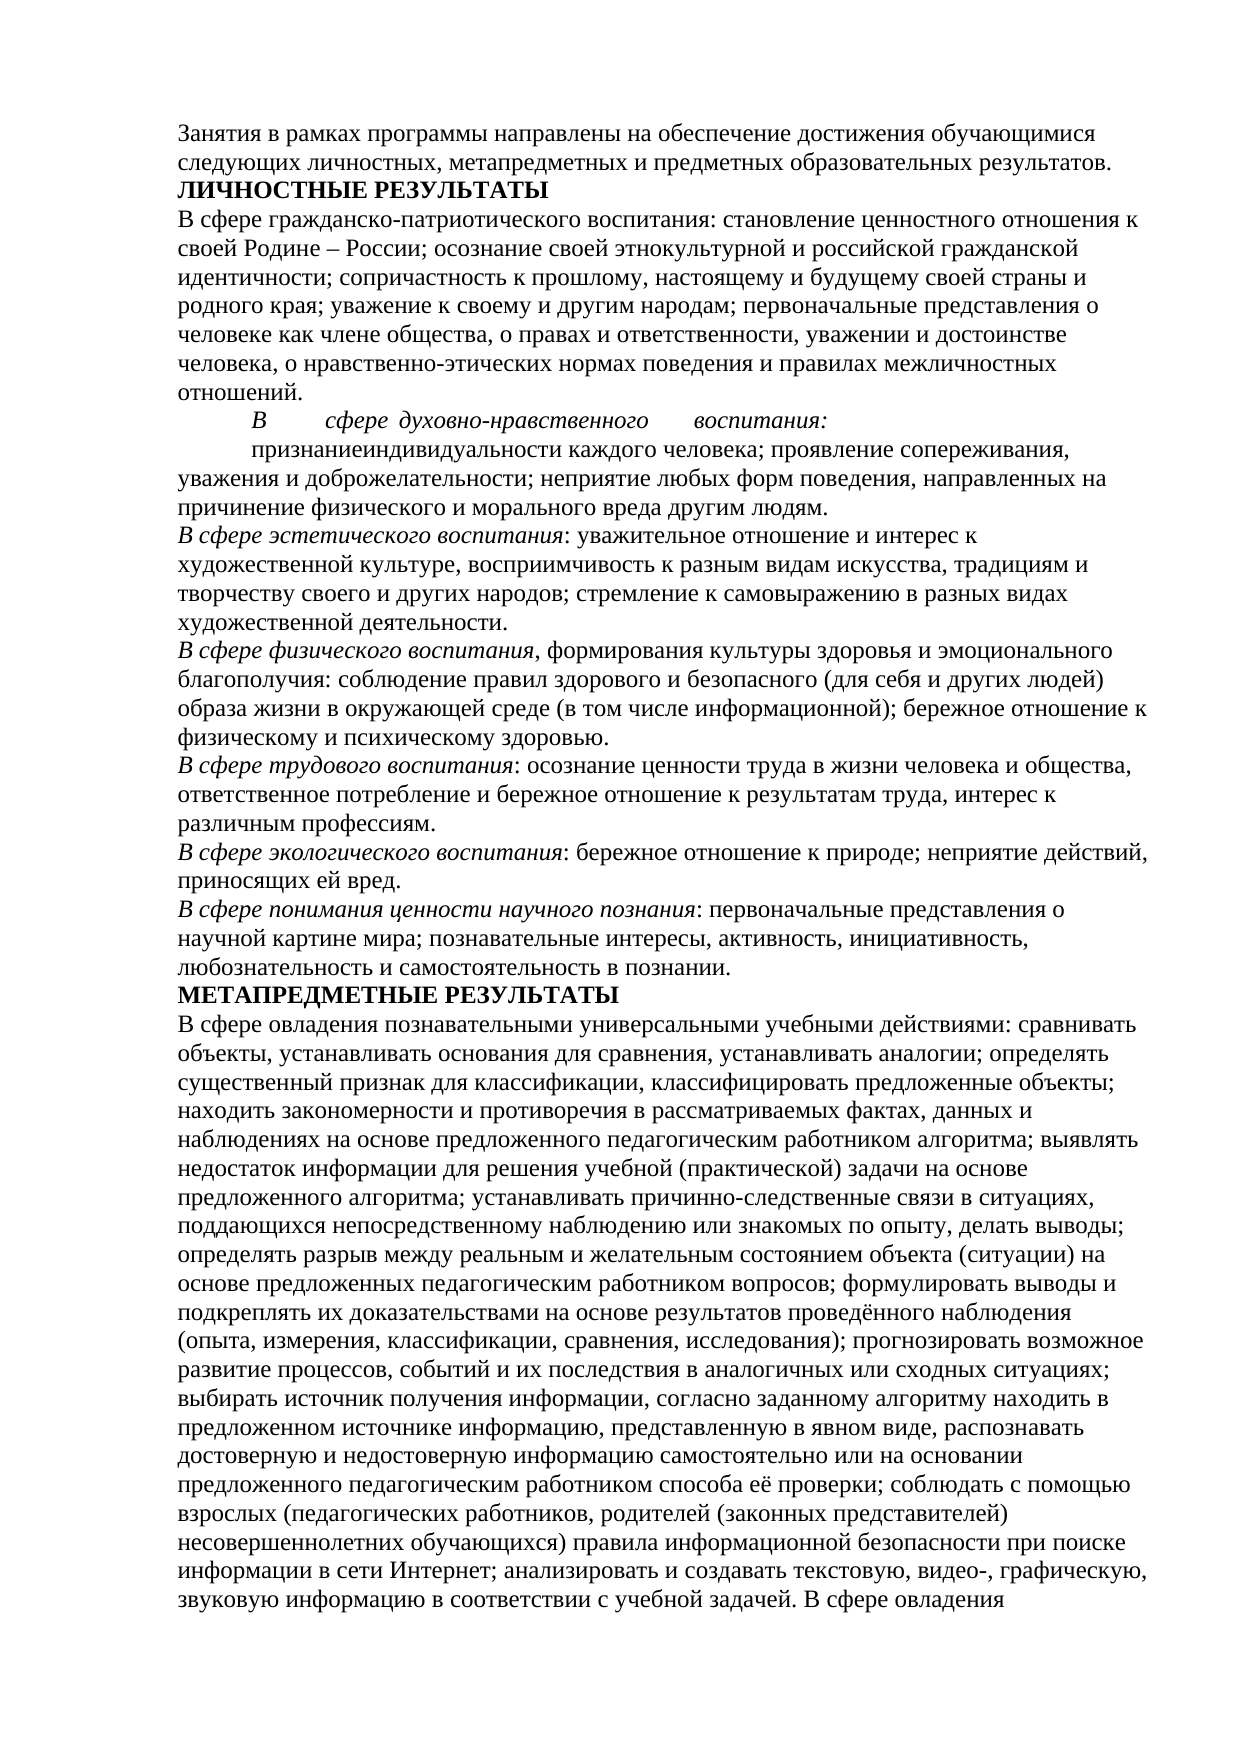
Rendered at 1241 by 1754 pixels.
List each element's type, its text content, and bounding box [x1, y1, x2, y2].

text В сфере физического воспитания, формирования культуры здоровья и эмоционального благополучия: соблюдение правил здорового и безопасного (для себя и других людей) образа жизни в окружающей среде (в том числе информационной); бережное отношение к физическому и психическому здоровью. [177, 636, 1152, 751]
text Занятия в рамках программы направлены на обеспечение достижения обучающимися следующих личностных, метапредметных и предметных образовательных результатов. [177, 118, 1152, 176]
text В сфере эстетического воспитания: уважительное отношение и интерес к художественной культуре, восприимчивость к разным видам искусства, традициям и творчеству своего и других народов; стремление к самовыражению в разных видах художественной деятельности. [177, 521, 1152, 636]
text В сфере трудового воспитания: осознание ценности труда в жизни человека и общества, ответственное потребление и бережное отношение к результатам труда, интерес к различным профессиям. [177, 751, 1152, 837]
text В сфере духовно-нравственного воспитания: признаниеиндивидуальности каждого человека; проявление сопереживания, уважения и доброжелательности; неприятие любых форм поведения, направленных на причинение физического и морального вреда другим людям. [177, 406, 1152, 521]
text МЕТАПРЕДМЕТНЫЕ РЕЗУЛЬТАТЫ [177, 981, 1152, 1009]
text В сфере гражданско-патриотического воспитания: становление ценностного отношения к своей Родине – России; осознание своей этнокультурной и российской гражданской идентичности; сопричастность к прошлому, настоящему и будущему своей страны и родного края; уважение к своему и другим народам; первоначальные представления о человеке как члене общества, о правах и ответственности, уважении и достоинстве человека, о нравственно-этических нормах поведения и правилах межличностных отношений. [177, 204, 1152, 406]
text ЛИЧНОСТНЫЕ РЕЗУЛЬТАТЫ [177, 176, 1152, 204]
text В сфере экологического воспитания: бережное отношение к природе; неприятие действий, приносящих ей вред. [177, 837, 1152, 894]
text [177, 1009, 1152, 1613]
text В сфере понимания ценности научного познания: первоначальные представления о научной картине мира; познавательные интересы, активность, инициативность, любознательность и самостоятельность в познании. [177, 894, 1152, 981]
